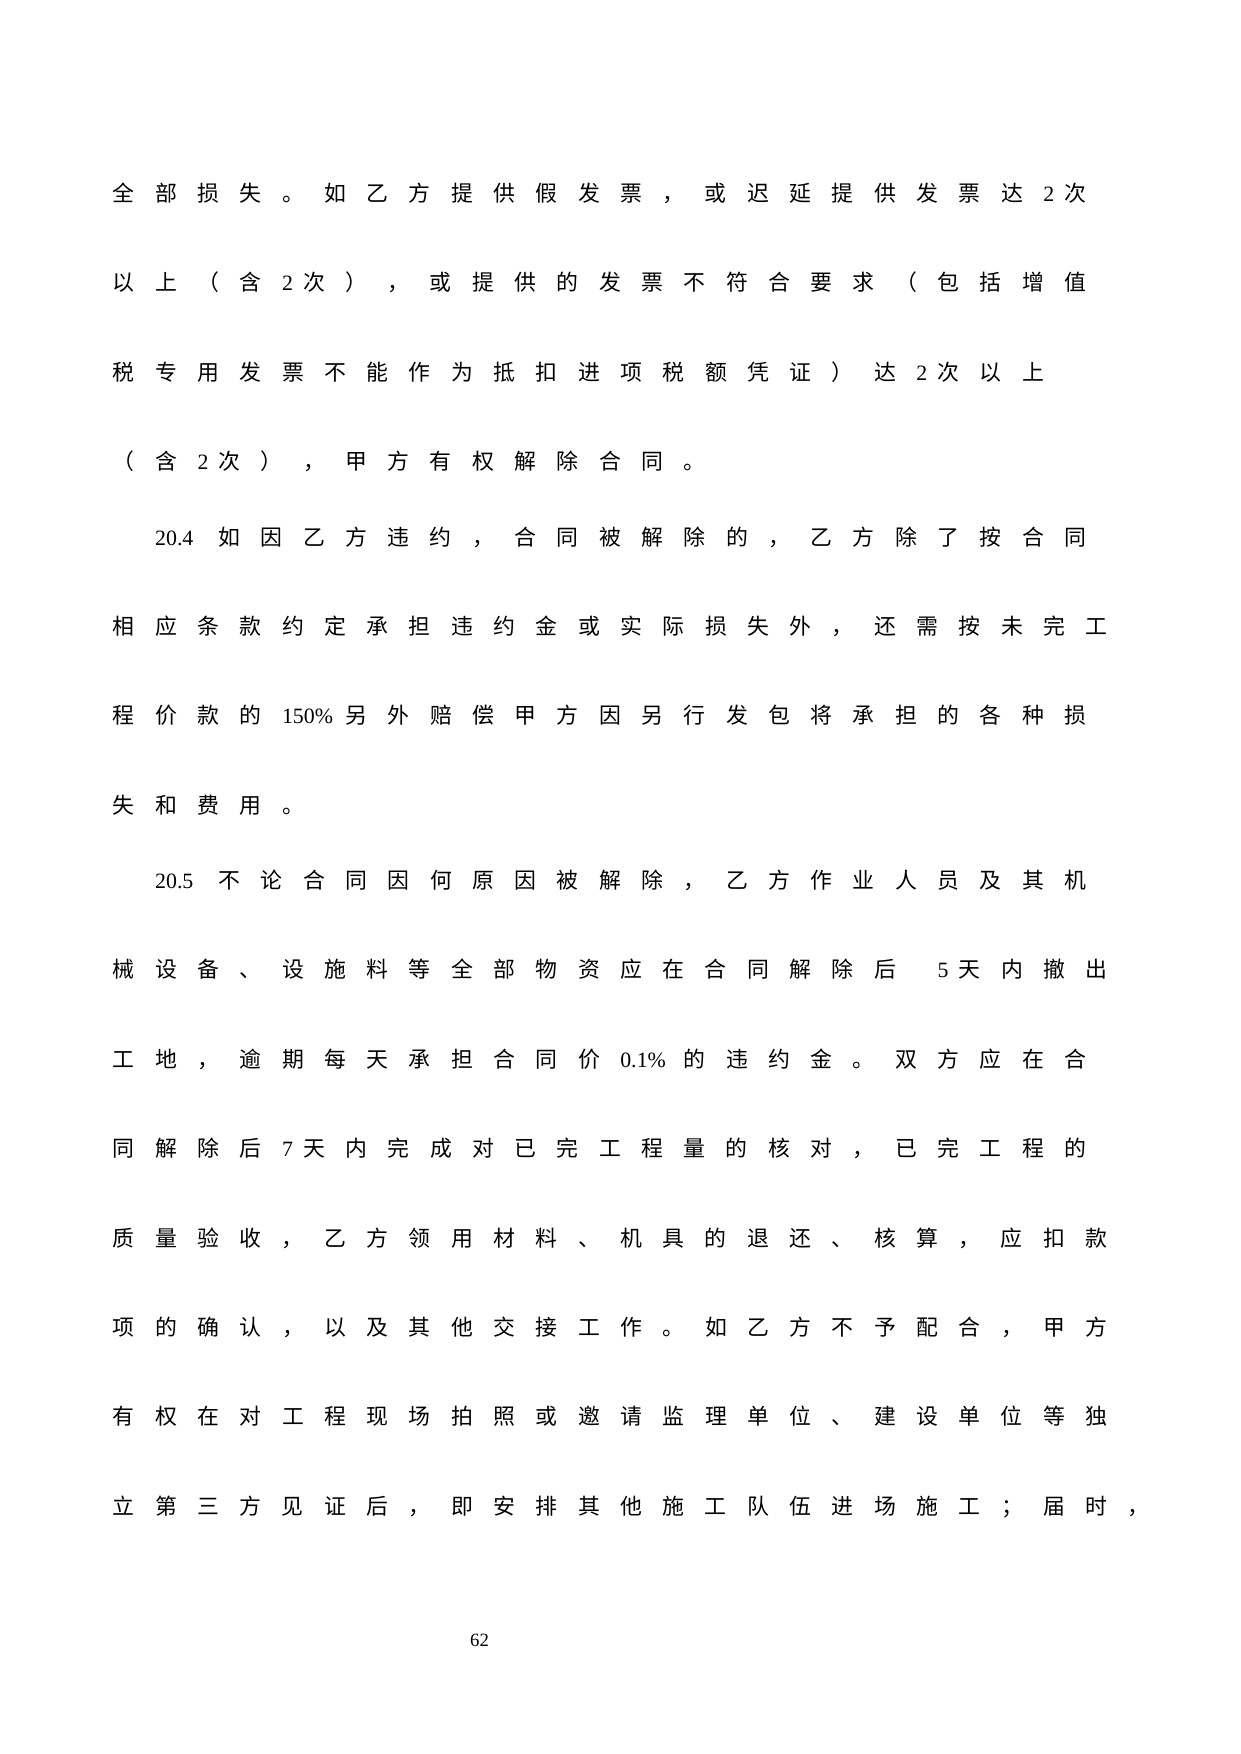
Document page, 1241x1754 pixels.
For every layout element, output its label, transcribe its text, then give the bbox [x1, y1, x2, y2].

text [112, 162, 1128, 490]
text 20.4 如因乙方违约，合同被解除的，乙方除了按合同相应条款约定承担违约金或实际损失外，还需按未完工程价款的150%另外赔偿甲方因另行发包将承担的各种损失和费用。 [112, 506, 1128, 833]
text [112, 849, 1128, 1534]
